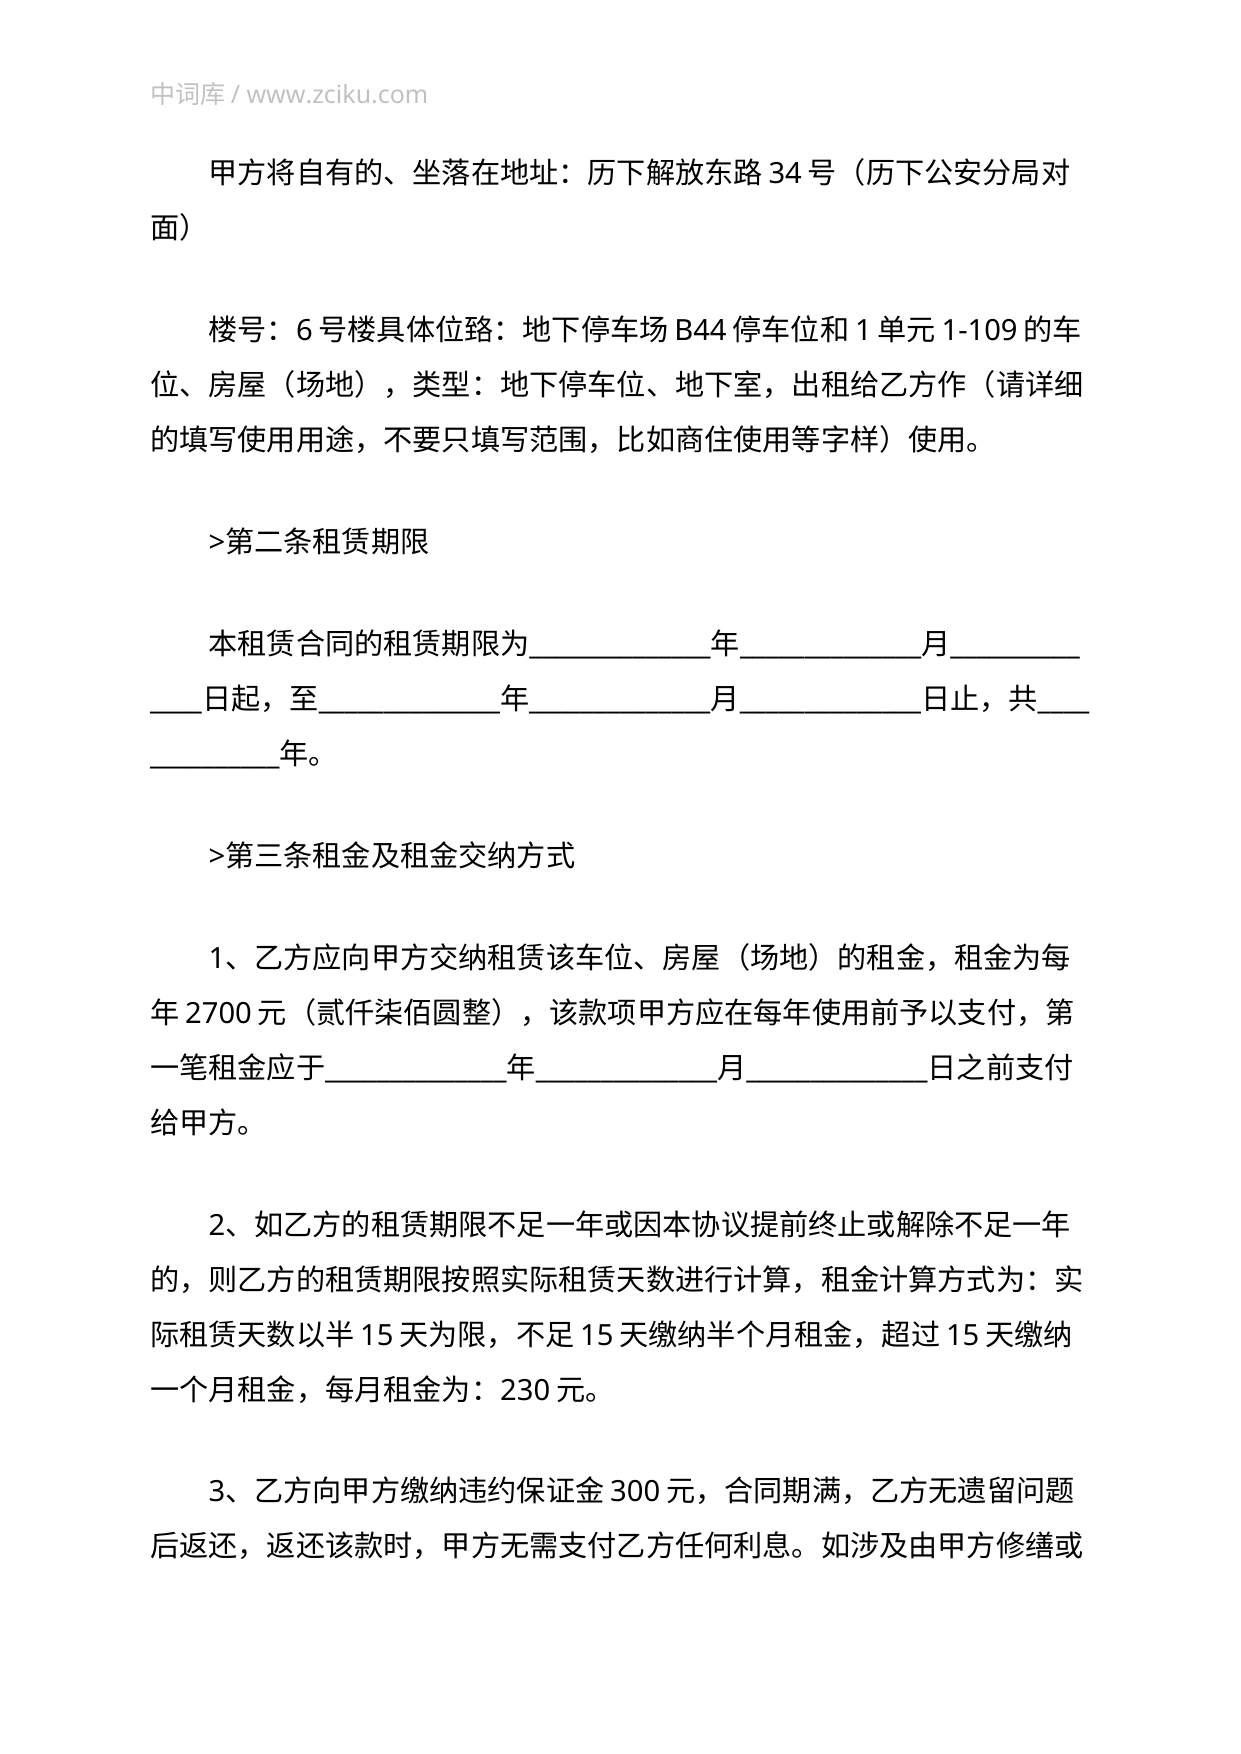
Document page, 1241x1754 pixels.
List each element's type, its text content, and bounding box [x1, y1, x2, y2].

text 2、如乙方的租赁期限不足一年或因本协议提前终止或解除不足一年的，则乙方的租赁期限按照实际租赁天数进行计算，租金计算方式为：实际租赁天数以半15天为限，不足15天缴纳半个月租金，超过15天缴纳一个月租金，每月租金为：230元。 [150, 1201, 1090, 1408]
text >第二条租赁期限 [150, 518, 1090, 561]
text >第三条租金及租金交纳方式 [150, 832, 1090, 875]
text 甲方将自有的、坐落在地址：历下解放东路34号（历下公安分局对面） [150, 150, 1090, 247]
text 本租赁合同的租赁期限为______________年______________月______________日起，至______________年______________月______________日止，共______________年。 [150, 620, 1090, 773]
text 楼号：6号楼具体位臵：地下停车场B44停车位和1单元1-109的车位、房屋（场地），类型：地下停车位、地下室，出租给乙方作（请详细的填写使用用途，不要只填写范围，比如商住使用等字样）使用。 [150, 307, 1090, 459]
text 1、乙方应向甲方交纳租赁该车位、房屋（场地）的租金，租金为每年2700元（贰仟柒佰圆整），该款项甲方应在每年使用前予以支付，第一笔租金应于______________年______________月______________日之前支付给甲方。 [150, 934, 1090, 1142]
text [150, 1468, 1090, 1565]
